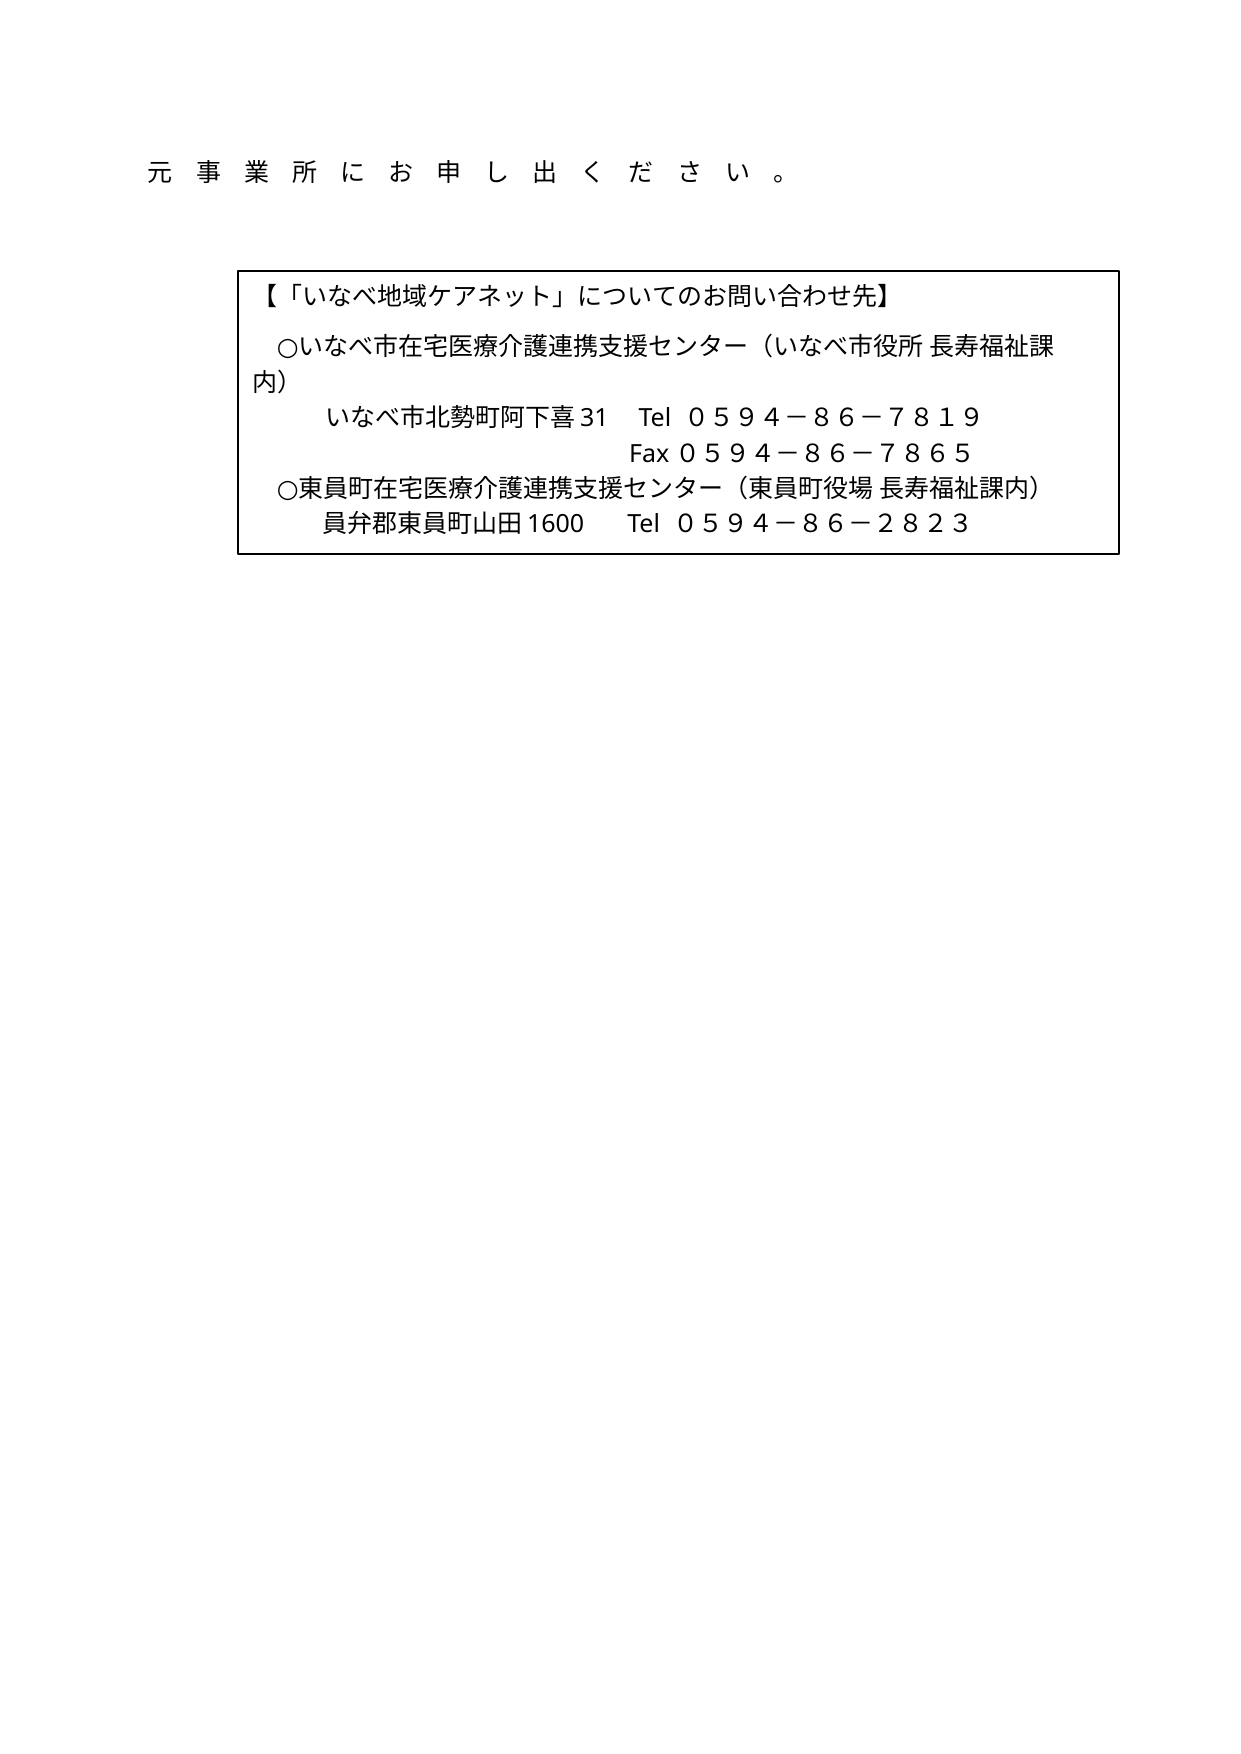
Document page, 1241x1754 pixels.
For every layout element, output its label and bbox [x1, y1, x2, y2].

text [148, 141, 1110, 201]
